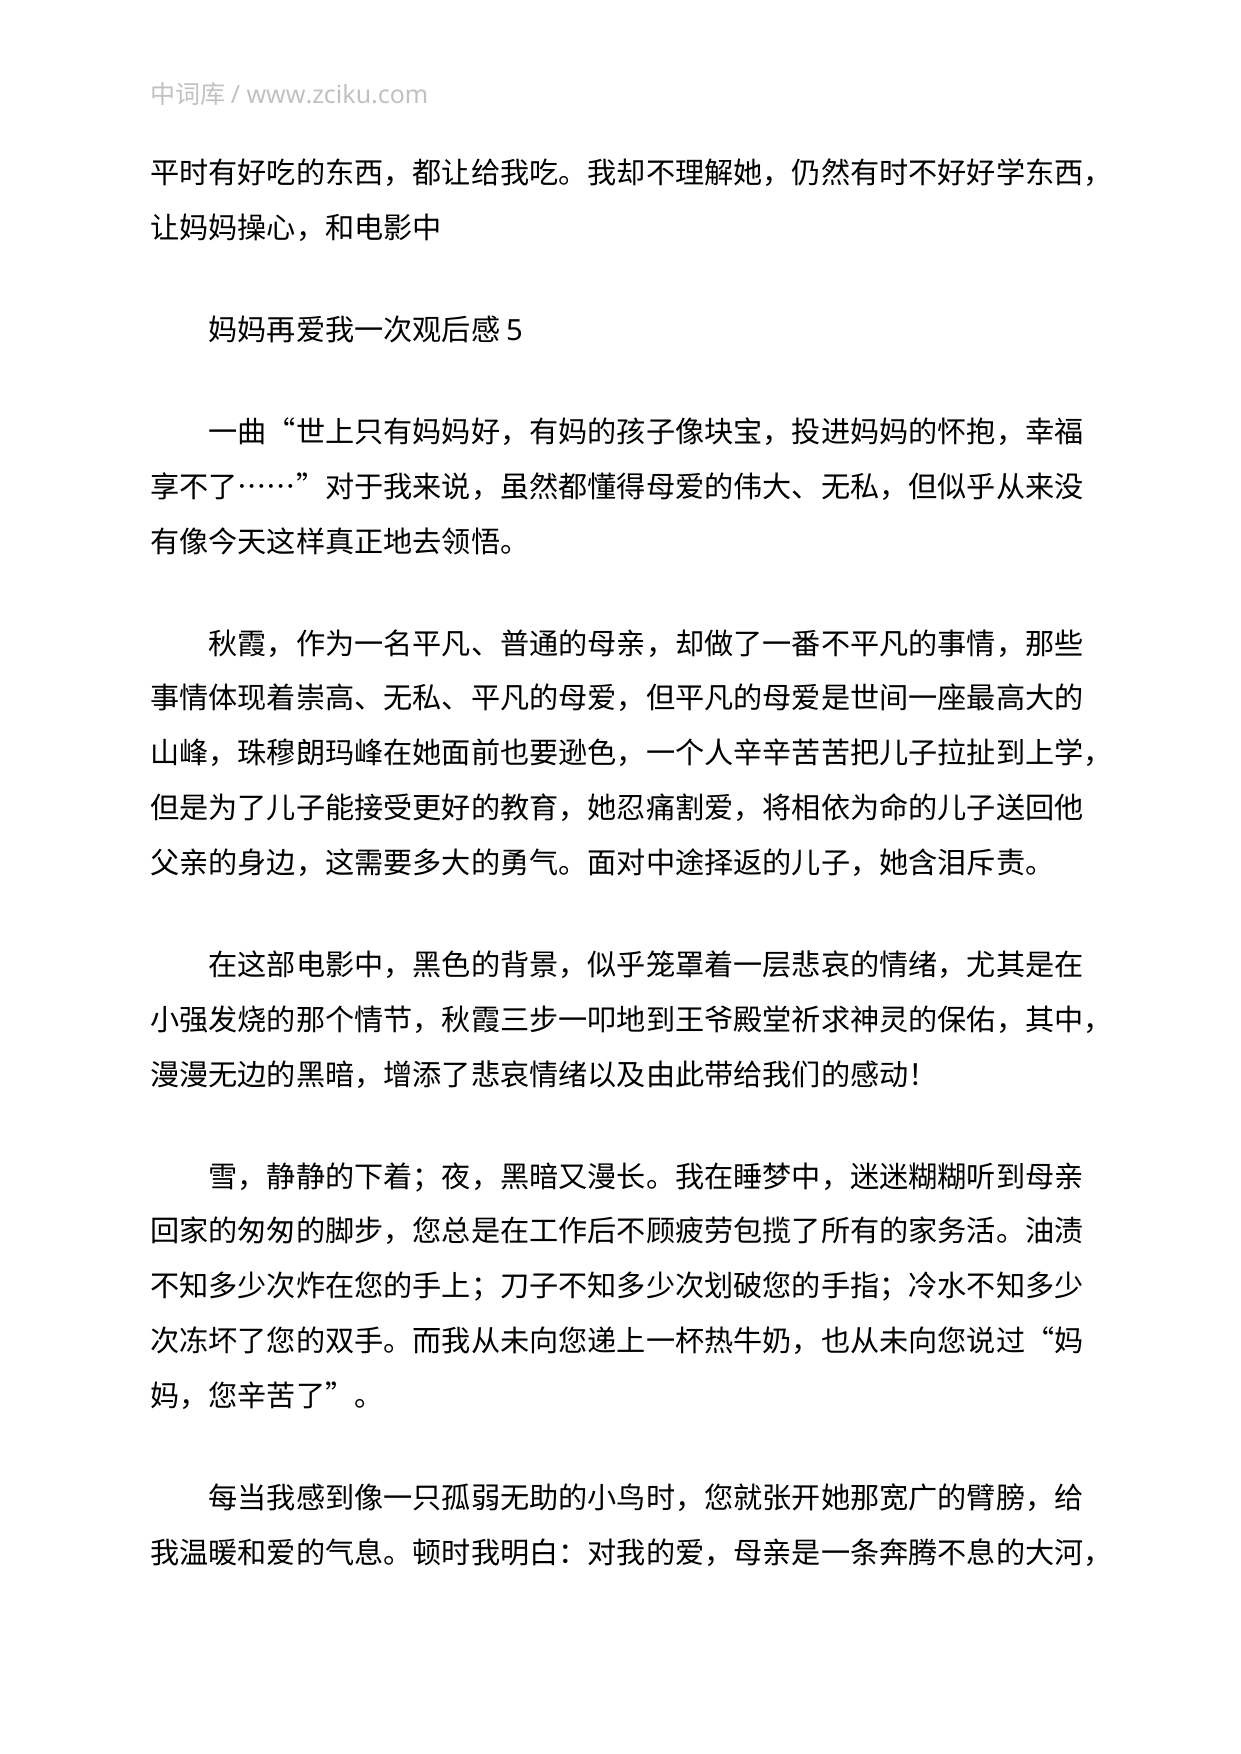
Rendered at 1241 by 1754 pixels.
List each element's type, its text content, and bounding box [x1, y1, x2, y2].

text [150, 1474, 1090, 1572]
text 秋霞，作为一名平凡、普通的母亲，却做了一番不平凡的事情，那些事情体现着崇高、无私、平凡的母爱，但平凡的母爱是世间一座最高大的山峰，珠穆朗玛峰在她面前也要逊色，一个人辛辛苦苦把儿子拉扯到上学，但是为了儿子能接受更好的教育，她忍痛割爱，将相依为命的儿子送回他父亲的身边，这需要多大的勇气。面对中途择返的儿子，她含泪斥责。 [150, 620, 1090, 882]
text 妈妈再爱我一次观后感5 [150, 307, 1090, 349]
text 一曲“世上只有妈妈好，有妈的孩子像块宝，投进妈妈的怀抱，幸福享不了……”对于我来说，虽然都懂得母爱的伟大、无私，但似乎从来没有像今天这样真正地去领悟。 [150, 409, 1090, 561]
text 雪，静静的下着；夜，黑暗又漫长。我在睡梦中，迷迷糊糊听到母亲回家的匆匆的脚步，您总是在工作后不顾疲劳包揽了所有的家务活。油渍不知多少次炸在您的手上；刀子不知多少次划破您的手指；冷水不知多少次冻坏了您的双手。而我从未向您递上一杯热牛奶，也从未向您说过“妈妈，您辛苦了”。 [150, 1153, 1090, 1415]
text 在这部电影中，黑色的背景，似乎笼罩着一层悲哀的情绪，尤其是在小强发烧的那个情节，秋霞三步一叩地到王爷殿堂祈求神灵的保佑，其中，漫漫无边的黑暗，增添了悲哀情绪以及由此带给我们的感动！ [150, 942, 1090, 1094]
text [150, 150, 1090, 247]
